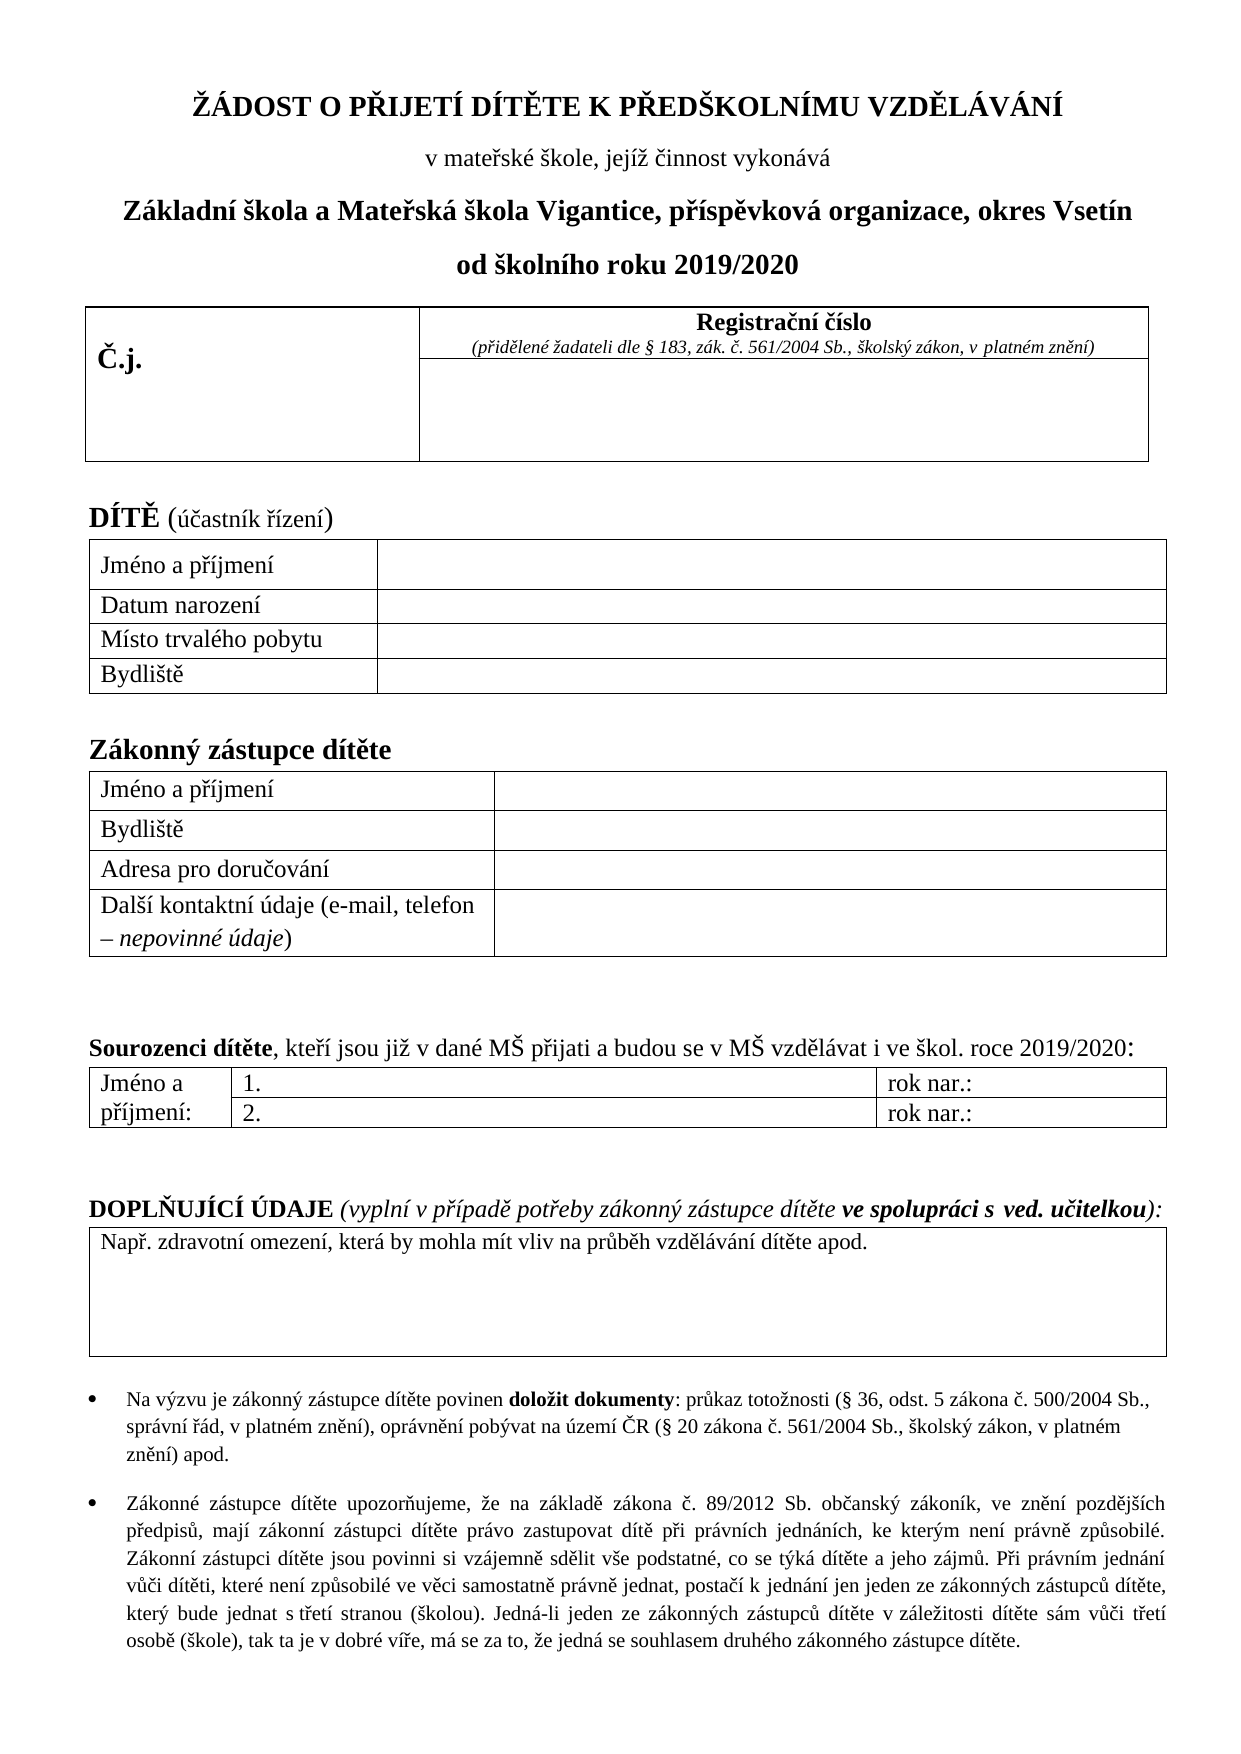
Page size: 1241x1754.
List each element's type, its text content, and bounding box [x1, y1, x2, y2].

table_cell Bydliště [90, 811, 494, 850]
table_cell Místo trvalého pobytu [90, 624, 377, 658]
text DOPLŇUJÍCÍ ÚDAJE (vyplní v případě potřeby zákonný zástupce dítěte ve spolupráci s ved. učitelkou): [89, 1194, 1167, 1223]
text Základní škola a Mateřská škola Vigantice, příspěvková organizace, okres Vsetín [29, 193, 1167, 226]
table_header Č.j. [86, 308, 419, 461]
table_header rok nar.: [877, 1068, 1166, 1097]
text Zákonný zástupce dítěte [89, 732, 1167, 766]
table_cell [495, 890, 1166, 956]
table_header [378, 540, 1166, 589]
table_header Jméno a příjmení: [90, 1068, 231, 1127]
table_header Jméno a příjmení [90, 772, 494, 810]
table_cell [495, 811, 1166, 850]
text v mateřské škole, jejíž činnost vykonává [29, 143, 1167, 172]
table_cell Bydliště [90, 659, 377, 692]
text Sourozenci dítěte, kteří jsou již v dané MŠ přijati a budou se v MŠ vzdělávat i ve škol. roce 2019/2020: [89, 1029, 1167, 1062]
list Na výzvu je zákonný zástupce dítěte povinen doložit dokumenty: průkaz totožnosti (§ 36, odst. 5 zákona č. 500/2004 Sb., správní řád, v platném znění), oprávnění pobývat na území ČR (§ 20 zákona č. 561/2004 Sb., školský zákon, v platném znění) apod. [89, 1387, 1167, 1466]
table_header Jméno a příjmení [90, 540, 377, 589]
table_cell [378, 659, 1166, 692]
table_cell 2. [232, 1098, 876, 1127]
table_cell rok nar.: [877, 1098, 1166, 1127]
table_cell Datum narození [90, 590, 377, 623]
table_cell [378, 624, 1166, 658]
table_cell [378, 590, 1166, 623]
table_cell Adresa pro doručování [90, 851, 494, 889]
table_header 1. [232, 1068, 876, 1097]
table_header [495, 772, 1166, 810]
text ŽÁDOST O PŘIJETÍ DÍTĚTE K PŘEDŠKOLNÍMU VZDĚLÁVÁNÍ [29, 89, 1167, 122]
table_cell Další kontaktní údaje (e-mail, telefon – nepovinné údaje) [90, 890, 494, 956]
table_header Např. zdravotní omezení, která by mohla mít vliv na průběh vzdělávání dítěte apod. [90, 1228, 1166, 1356]
table_header Registrační číslo (přidělené žadateli dle § 183, zák. č. 561/2004 Sb., školský zákon, v platném znění) [420, 308, 1148, 358]
table_cell [495, 851, 1166, 889]
text od školního roku 2019/2020 [29, 247, 1167, 281]
table_cell [420, 359, 1148, 461]
list Zákonné zástupce dítěte upozorňujeme, že na základě zákona č. 89/2012 Sb. občanský zákoník, ve znění pozdějších předpisů, mají zákonní zástupci dítěte právo zastupovat dítě při právních jednáních, ke kterým není právně způsobilé. Zákonní zástupci dítěte jsou povinni si vzájemně sdělit vše podstatné, co se týká dítěte a jeho zájmů. Při právním jednání vůči dítěti, které není způsobilé ve věci samostatně právně jednat, postačí k jednání jen jeden ze zákonných zástupců dítěte, který bude jednat s třetí stranou (školou). Jedná-li jeden ze zákonných zástupců dítěte v záležitosti dítěte sám vůči třetí osobě (škole), tak ta je v dobré víře, má se za to, že jedná se souhlasem druhého zákonného zástupce dítěte. [89, 1490, 1167, 1652]
text DÍTĚ (účastník řízení) [89, 500, 1167, 534]
